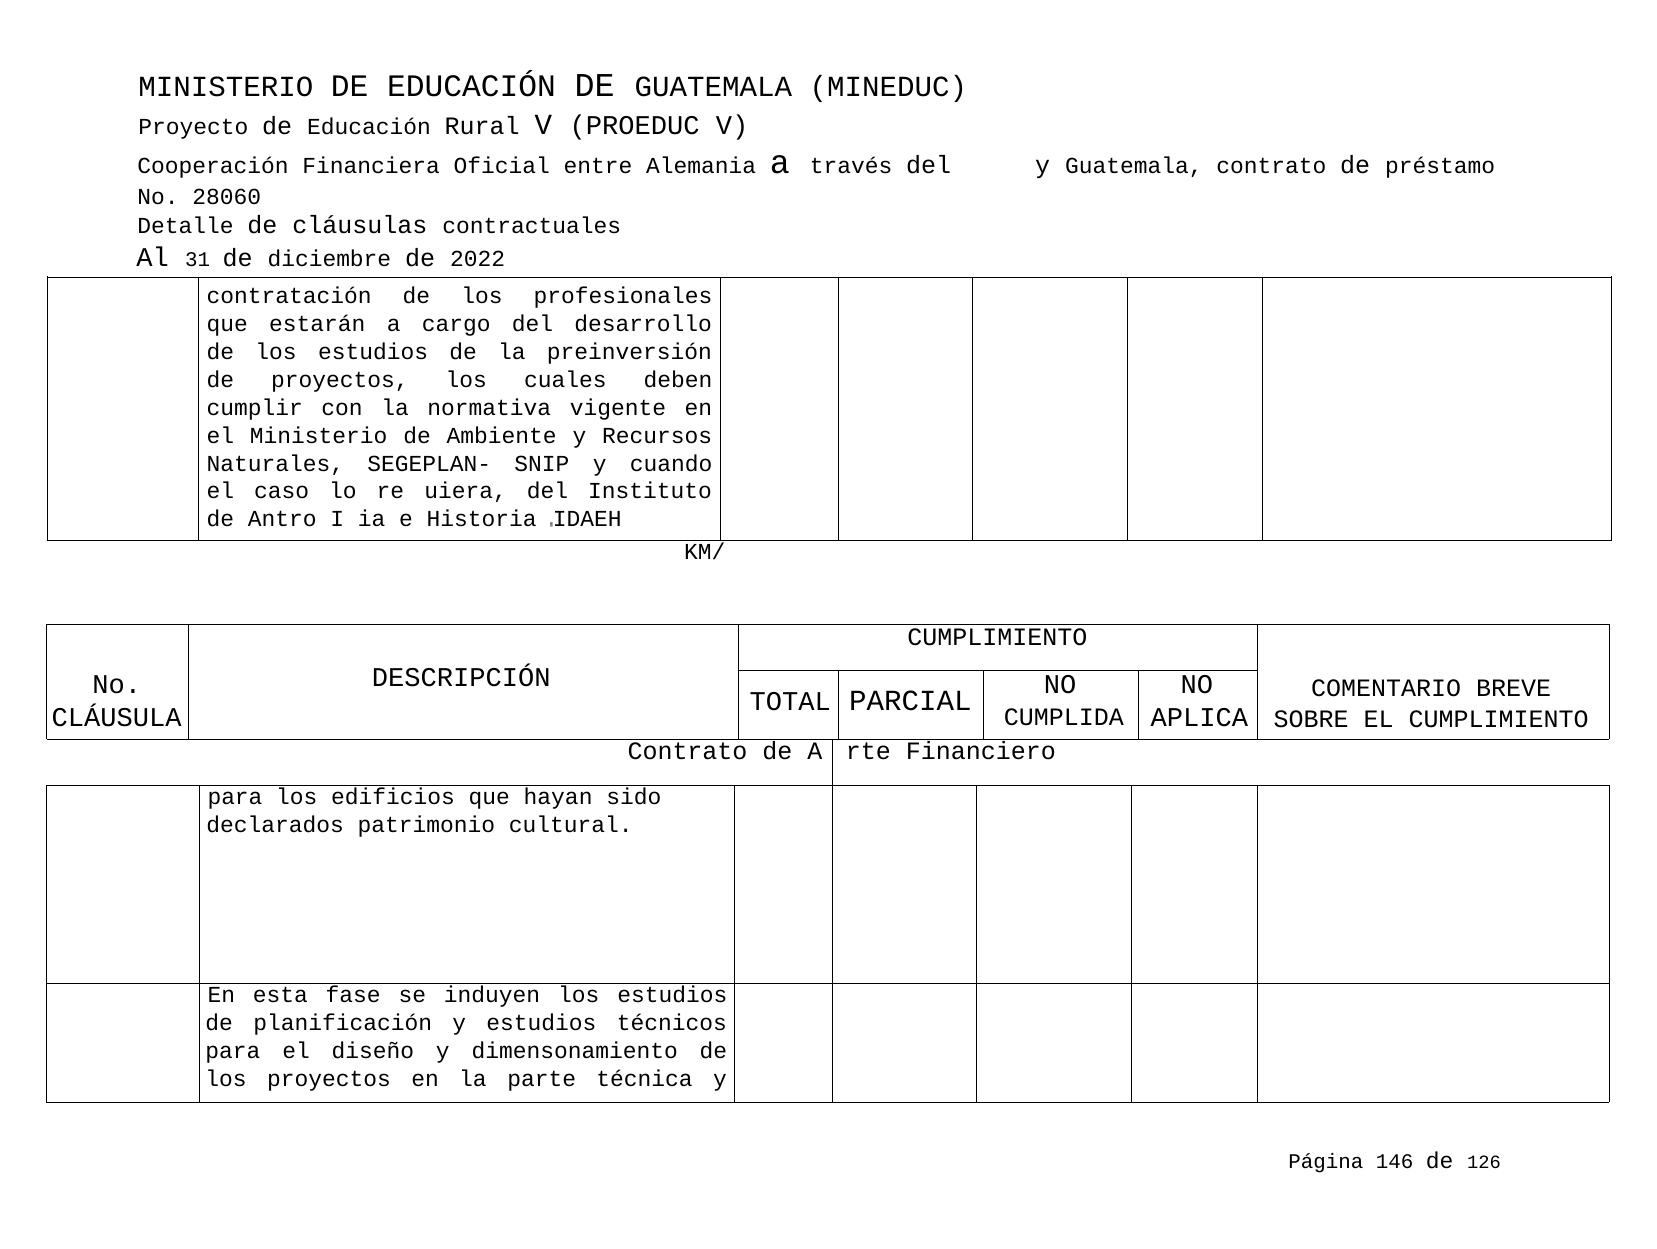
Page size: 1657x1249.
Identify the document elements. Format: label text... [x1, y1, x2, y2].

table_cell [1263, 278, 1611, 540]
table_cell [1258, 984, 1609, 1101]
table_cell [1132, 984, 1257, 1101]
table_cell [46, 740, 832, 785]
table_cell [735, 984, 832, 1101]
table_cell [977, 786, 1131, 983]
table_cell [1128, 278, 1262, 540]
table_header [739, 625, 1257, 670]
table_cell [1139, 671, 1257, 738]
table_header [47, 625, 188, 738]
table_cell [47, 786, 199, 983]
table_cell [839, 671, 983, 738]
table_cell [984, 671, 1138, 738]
text KM/ [684, 541, 1504, 566]
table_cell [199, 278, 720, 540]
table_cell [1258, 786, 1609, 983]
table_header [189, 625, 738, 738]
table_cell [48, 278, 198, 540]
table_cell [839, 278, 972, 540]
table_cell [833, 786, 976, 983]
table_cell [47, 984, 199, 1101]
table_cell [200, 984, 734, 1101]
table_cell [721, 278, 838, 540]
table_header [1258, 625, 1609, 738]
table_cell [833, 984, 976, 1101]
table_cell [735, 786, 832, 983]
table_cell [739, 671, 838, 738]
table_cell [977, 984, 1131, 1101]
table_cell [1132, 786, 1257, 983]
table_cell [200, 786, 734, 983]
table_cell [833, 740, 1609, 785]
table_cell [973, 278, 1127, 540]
